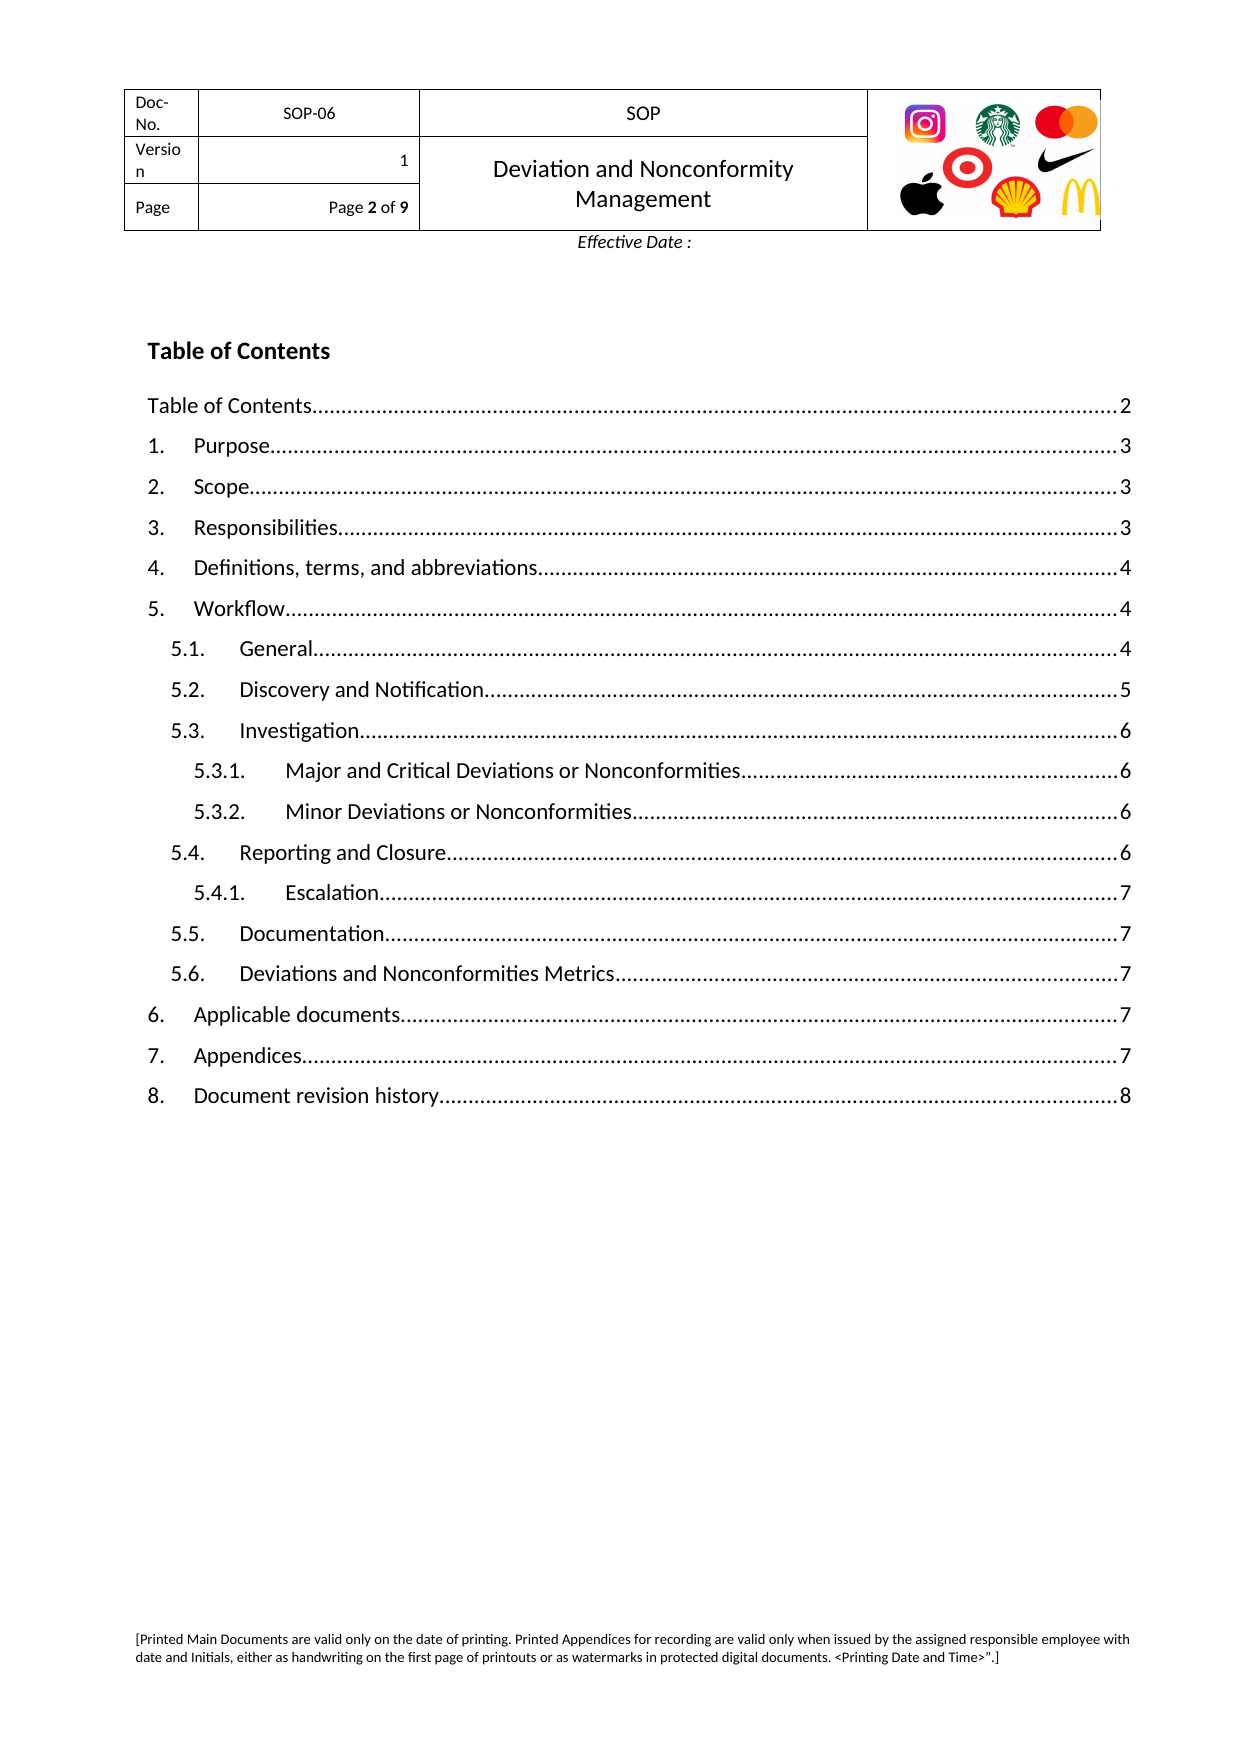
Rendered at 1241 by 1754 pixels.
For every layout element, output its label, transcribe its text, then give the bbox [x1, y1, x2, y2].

subtitle Table of Contents [147, 335, 1132, 366]
picture [897, 100, 1101, 220]
